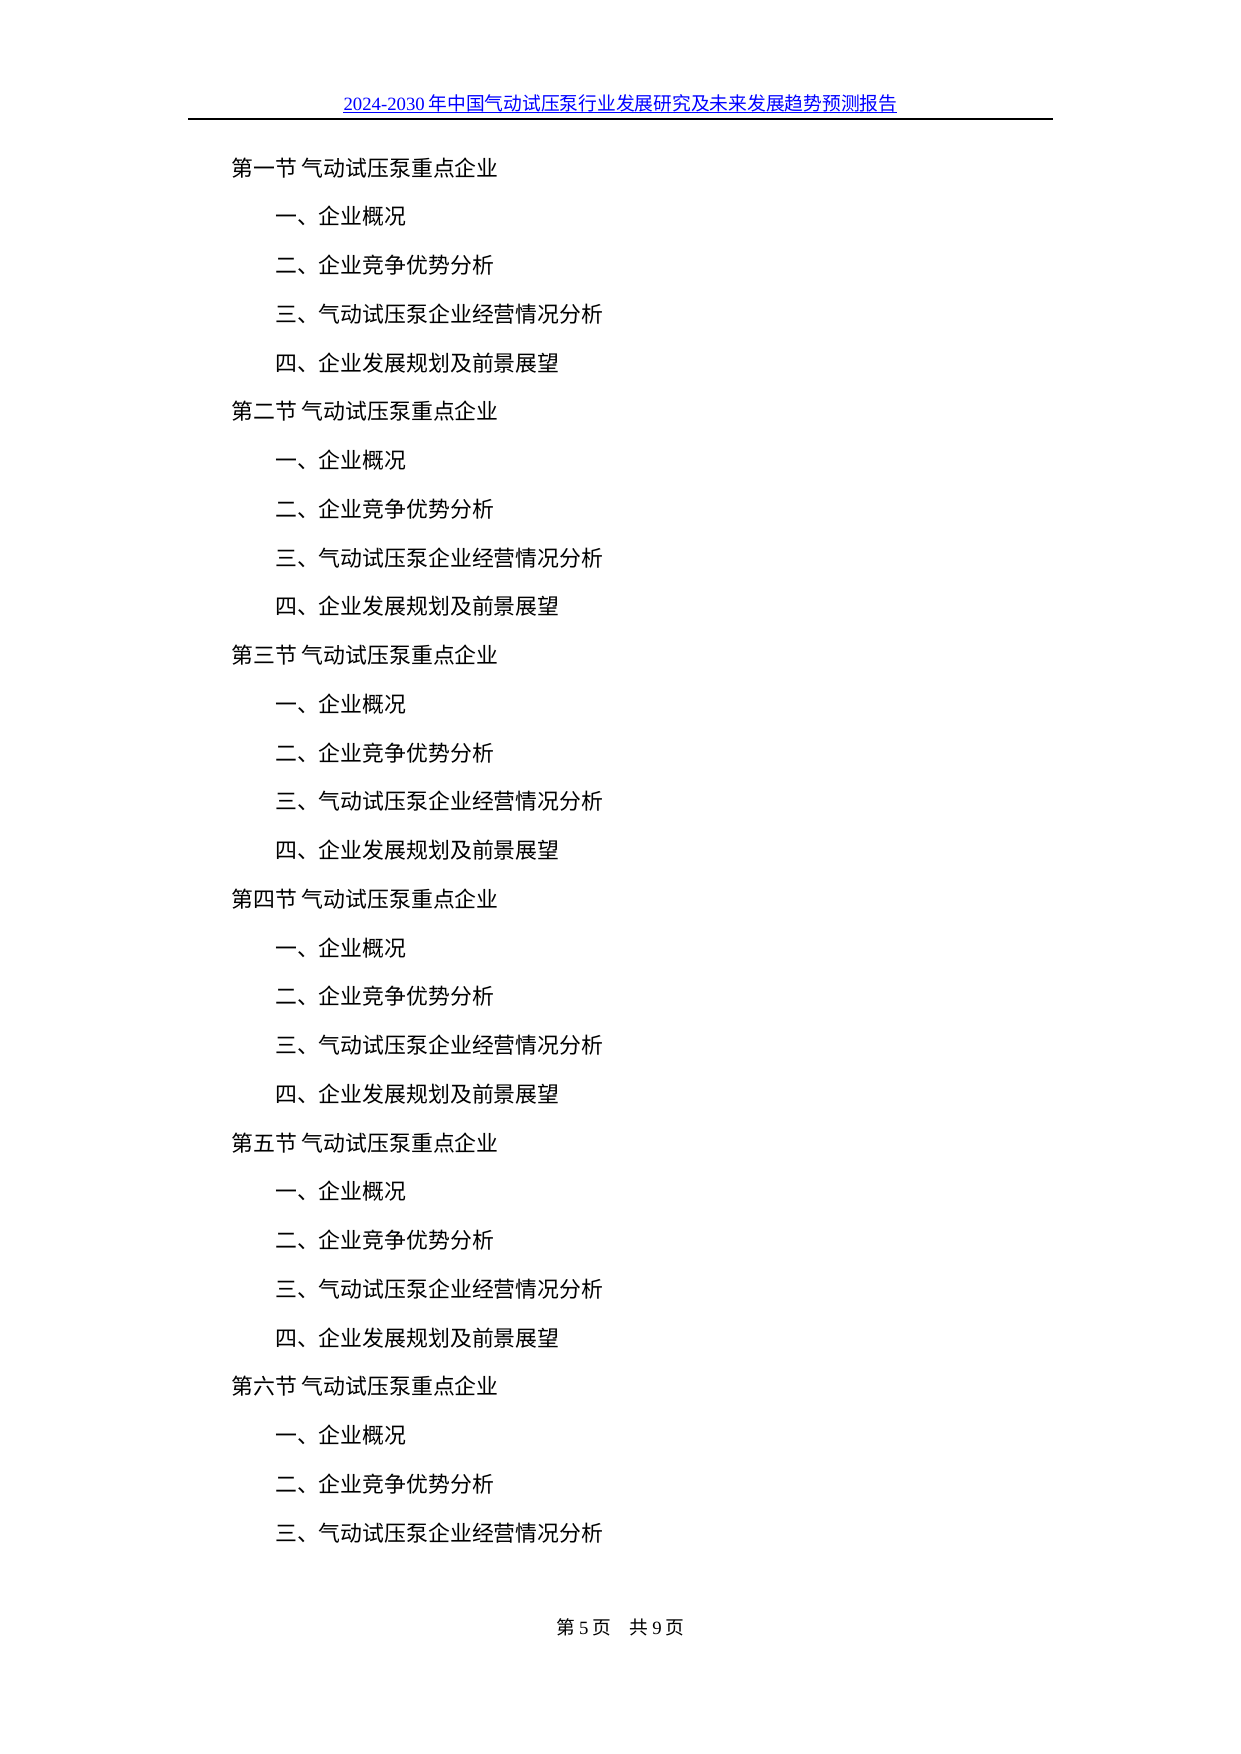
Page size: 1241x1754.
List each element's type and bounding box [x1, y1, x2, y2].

text [187, 150, 1053, 1548]
